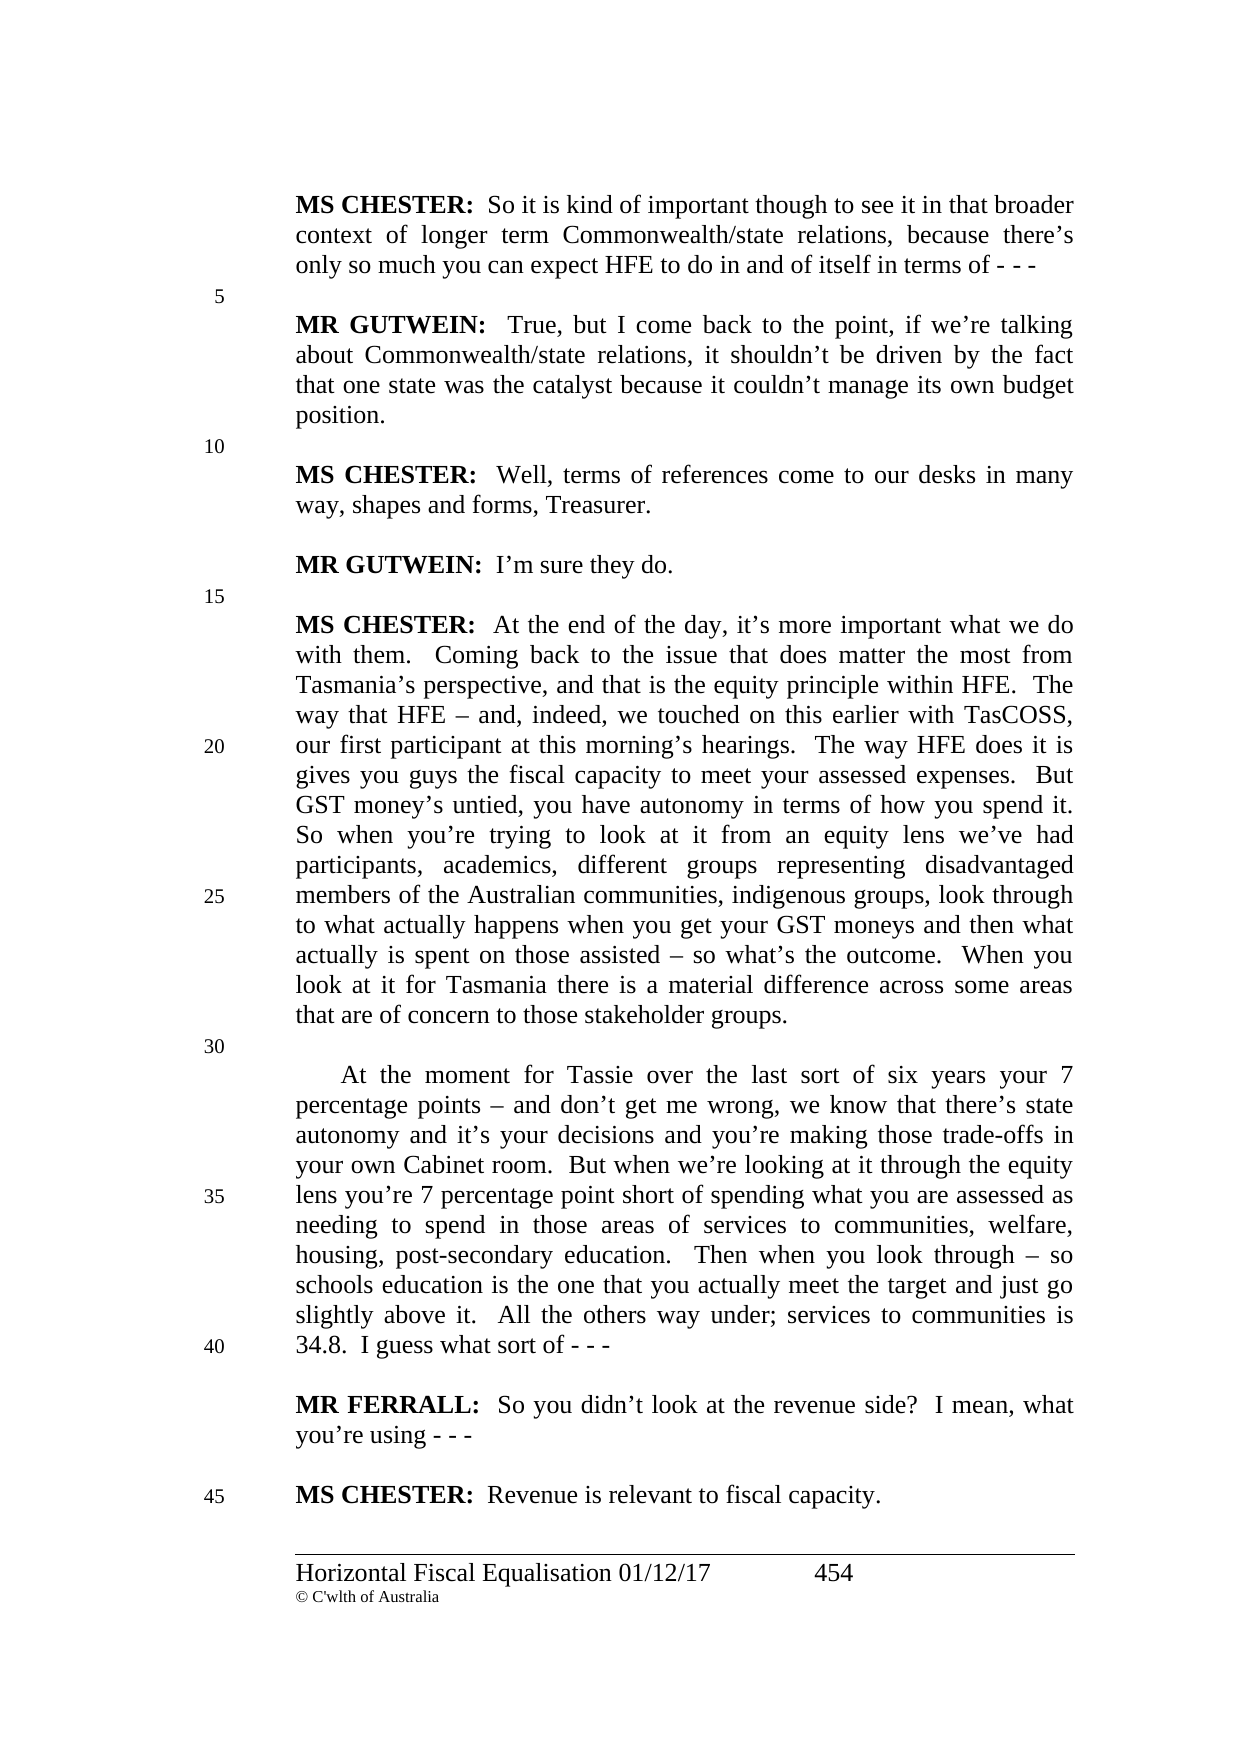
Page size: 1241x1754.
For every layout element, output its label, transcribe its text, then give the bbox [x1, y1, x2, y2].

text MR GUTWEIN: True, but I come back to the point, if we’re talking about Commonwealth/state relations, it shouldn’t be driven by the fact that one state was the catalyst because it couldn’t manage its own budget position. [295, 309, 1075, 429]
text MS CHESTER: At the end of the day, it’s more important what we do with them. Coming back to the issue that does matter the most from Tasmania’s perspective, and that is the equity principle within HFE. The way that HFE – and, indeed, we touched on this earlier with TasCOSS, our first participant at this morning’s hearings. The way HFE does it is gives you guys the fiscal capacity to meet your assessed expenses. But GST money’s untied, you have autonomy in terms of how you spend it. So when you’re trying to look at it from an equity lens we’ve had participants, academics, different groups representing disadvantaged members of the Australian communities, indigenous groups, look through to what actually happens when you get your GST moneys and then what actually is spent on those assisted – so what’s the outcome. When you look at it for Tasmania there is a material difference across some areas that are of concern to those stakeholder groups. [295, 609, 1075, 1029]
text MR FERRALL: So you didn’t look at the revenue side? I mean, what you’re using - - - [295, 1389, 1075, 1449]
text At the moment for Tassie over the last sort of six years your 7 percentage points – and don’t get me wrong, we know that there’s state autonomy and it’s your decisions and you’re making those trade-offs in your own Cabinet room. But when we’re looking at it through the equity lens you’re 7 percentage point short of spending what you are assessed as needing to spend in those areas of services to communities, welfare, housing, post-secondary education. Then when you look through – so schools education is the one that you actually meet the target and just go slightly above it. All the others way under; services to communities is 34.8. I guess what sort of - - - [295, 1059, 1075, 1359]
text MS CHESTER: So it is kind of important though to see it in that broader context of longer term Commonwealth/state relations, because there’s only so much you can expect HFE to do in and of itself in terms of - - - [295, 189, 1075, 279]
text MS CHESTER: Well, terms of references come to our desks in many way, shapes and forms, Treasurer. [295, 459, 1075, 519]
text MS CHESTER: Revenue is relevant to fiscal capacity. [295, 1479, 1075, 1509]
text MR GUTWEIN: I’m sure they do. [295, 549, 1075, 579]
